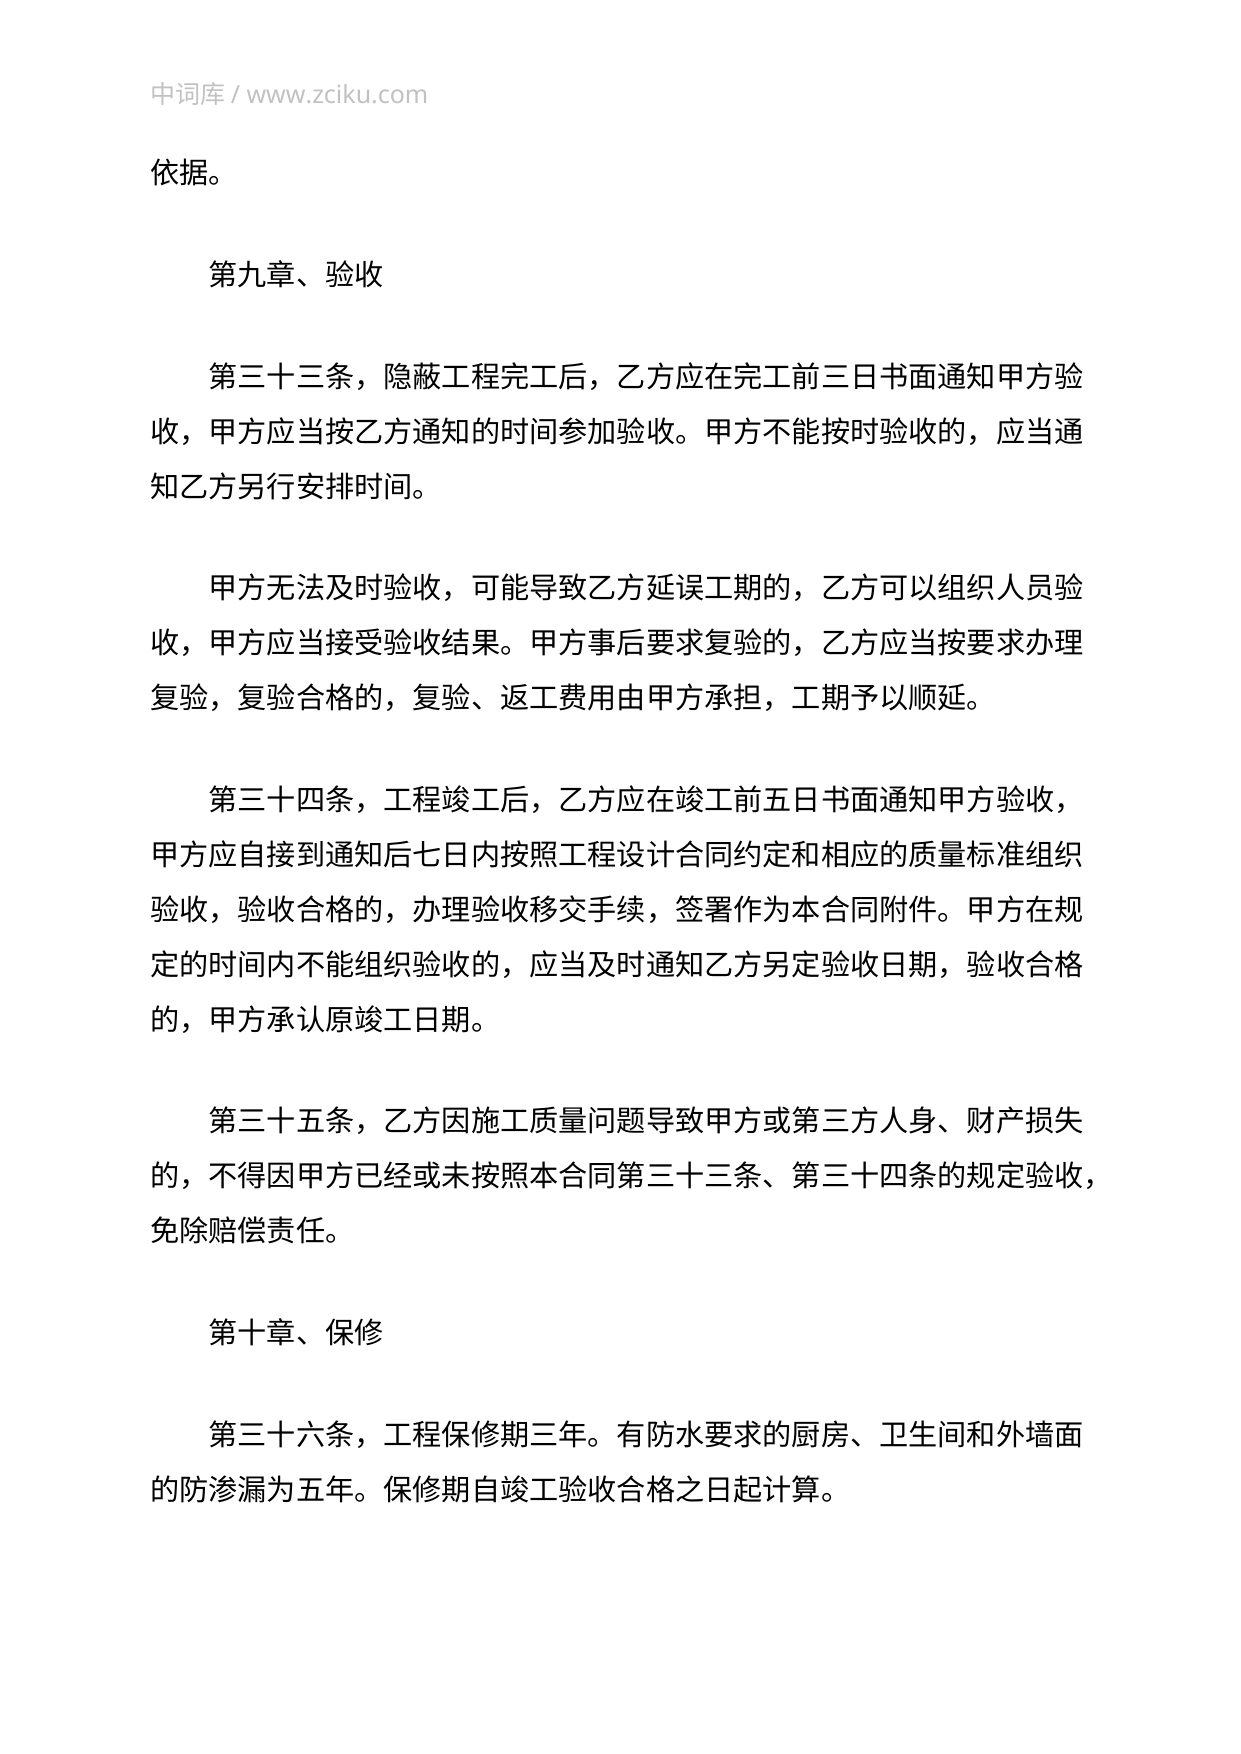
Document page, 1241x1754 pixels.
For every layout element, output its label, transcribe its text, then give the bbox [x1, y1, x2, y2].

text 第三十三条，隐蔽工程完工后，乙方应在完工前三日书面通知甲方验收，甲方应当按乙方通知的时间参加验收。甲方不能按时验收的，应当通知乙方另行安排时间。 [150, 353, 1090, 506]
text 第九章、验收 [150, 252, 1090, 294]
text 第十章、保修 [150, 1309, 1090, 1352]
text 第三十五条，乙方因施工质量问题导致甲方或第三方人身、财产损失的，不得因甲方已经或未按照本合同第三十三条、第三十四条的规定验收，免除赔偿责任。 [150, 1098, 1090, 1250]
text 第三十六条，工程保修期三年。有防水要求的厨房、卫生间和外墙面的防渗漏为五年。保修期自竣工验收合格之日起计算。 [150, 1411, 1090, 1508]
text 第三十四条，工程竣工后，乙方应在竣工前五日书面通知甲方验收，甲方应自接到通知后七日内按照工程设计合同约定和相应的质量标准组织验收，验收合格的，办理验收移交手续，签署作为本合同附件。甲方在规定的时间内不能组织验收的，应当及时通知乙方另定验收日期，验收合格的，甲方承认原竣工日期。 [150, 777, 1090, 1038]
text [150, 150, 1090, 192]
text 甲方无法及时验收，可能导致乙方延误工期的，乙方可以组织人员验收，甲方应当接受验收结果。甲方事后要求复验的，乙方应当按要求办理复验，复验合格的，复验、返工费用由甲方承担，工期予以顺延。 [150, 565, 1090, 717]
